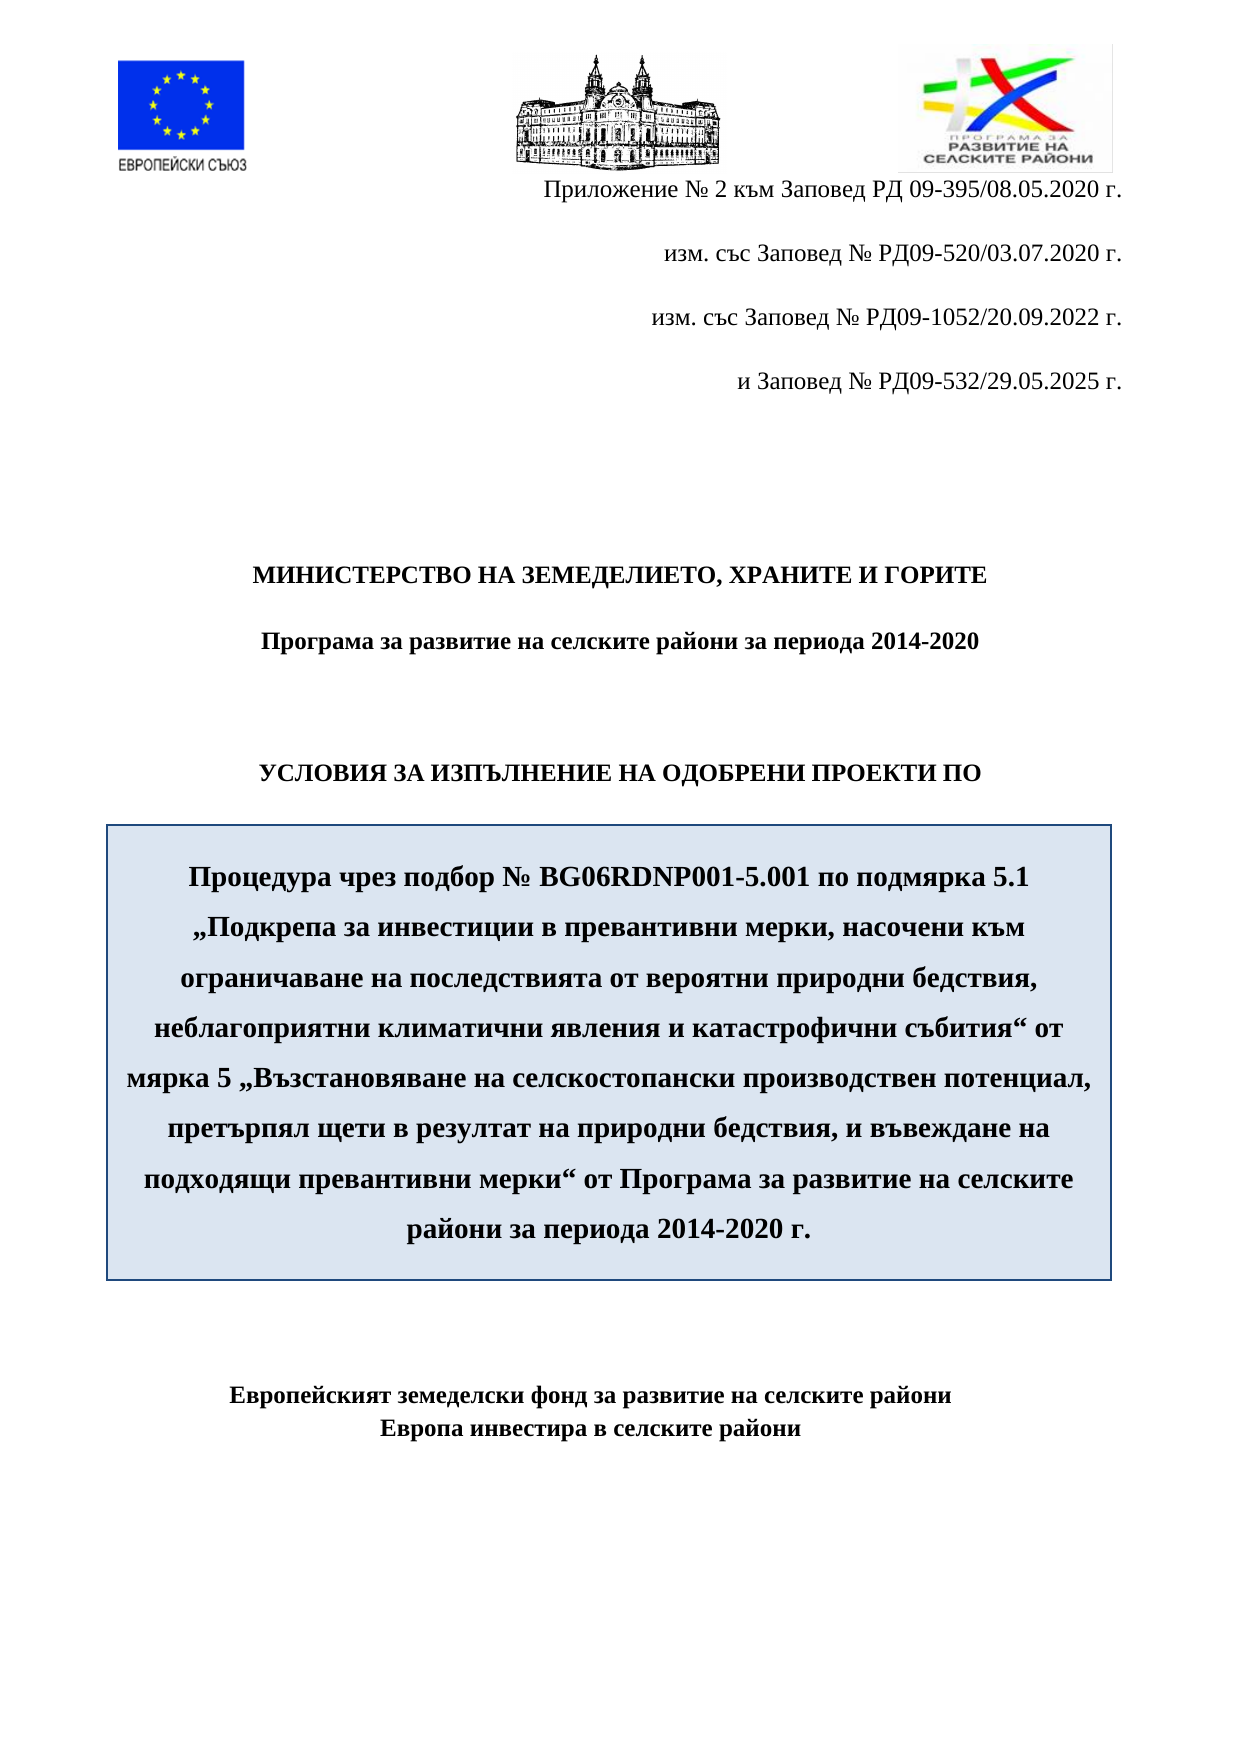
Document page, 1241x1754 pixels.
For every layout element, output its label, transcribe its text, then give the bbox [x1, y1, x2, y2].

text изм. със Заповед № РД09-520/03.07.2020 г. [118, 238, 1122, 267]
picture [511, 52, 728, 174]
text Приложение № 2 към Заповед РД 09-395/08.05.2020 г. [118, 174, 1122, 203]
text Европейският земеделски фонд за развитие на селските райони [59, 1380, 1122, 1409]
text УСЛОВИЯ ЗА ИЗПЪЛНЕНИЕ НА ОДОБРЕНИ ПРОЕКТИ ПО [118, 758, 1122, 787]
text Европа инвестира в селските райони [59, 1413, 1122, 1442]
picture [898, 44, 1114, 174]
text МИНИСТЕРСТВО НА ЗЕМЕДЕЛИЕТО, ХРАНИТЕ И ГОРИТЕ [118, 560, 1122, 588]
text Програма за развитие на селските райони за периода 2014-2020 [118, 626, 1122, 654]
text и Заповед № РД09-532/29.05.2025 г. [118, 366, 1122, 394]
text изм. със Заповед № РД09-1052/20.09.2022 г. [118, 302, 1122, 331]
table_header Процедура чрез подбор № BG06RDNP001-5.001 по подмярка 5.1 „Подкрепа за инвестиции в превантивни мерки, насочени към ограничаване на последствията от вероятни природни бедствия, неблагоприятни климатични явления и катастрофични събития“ от мярка 5 „Възстановяване на селскостопански производствен потенциал, претърпял щети в резултат на природни бедствия, и въвеждане на подходящи превантивни мерки“ от Програма за развитие на селските райони за периода 2014-2020 г. [108, 826, 1110, 1279]
picture [118, 60, 248, 174]
